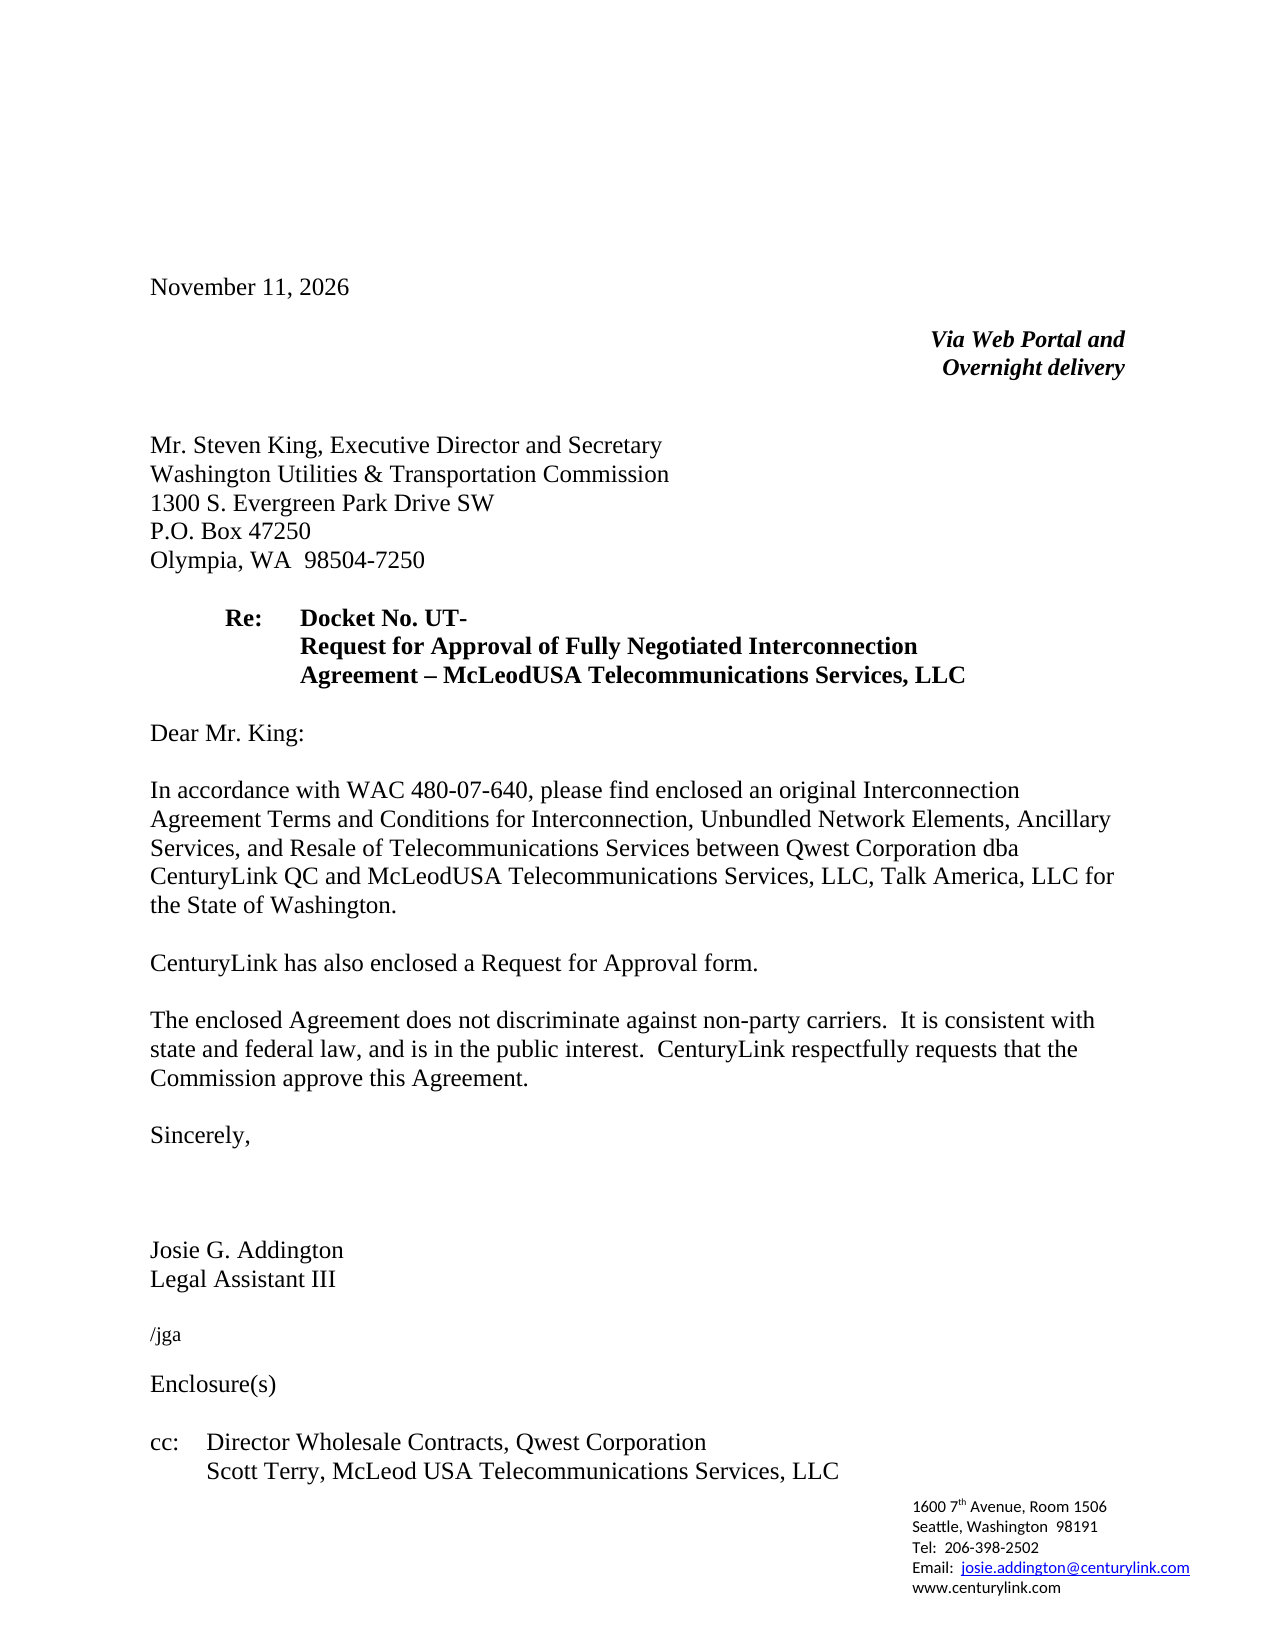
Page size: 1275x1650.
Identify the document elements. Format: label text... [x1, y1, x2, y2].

text CenturyLink has also enclosed a Request for Approval form. [150, 948, 1125, 976]
text Washington Utilities & Transportation Commission [150, 459, 1125, 488]
text cc: Director Wholesale Contracts, Qwest Corporation [150, 1427, 1125, 1456]
text Dear Mr. King: [150, 718, 1125, 746]
text P.O. Box 47250 [150, 516, 1125, 545]
text Josie G. Addington [150, 1235, 1125, 1264]
text Via Web Portal and [150, 325, 1125, 353]
text 1300 S. Evergreen Park Drive SW [150, 488, 1125, 516]
text Scott Terry, McLeod USA Telecommunications Services, LLC [150, 1456, 1125, 1484]
text /jga [150, 1321, 1125, 1346]
text Mr. Steven King, Executive Director and Secretary [150, 430, 1125, 459]
text Enclosure(s) [150, 1369, 1125, 1398]
text The enclosed Agreement does not discriminate against non-party carriers. It is consistent with state and federal law, and is in the public interest. CenturyLink respectfully requests that the Commission approve this Agreement. [150, 1005, 1125, 1091]
text Sincerely, [150, 1120, 1125, 1149]
text Legal Assistant III [150, 1264, 1125, 1293]
text Request for Approval of Fully Negotiated Interconnection Agreement – McLeodUSA Telecommunications Services, LLC [150, 631, 975, 689]
text Re: Docket No. UT- [150, 603, 975, 631]
text Olympia, WA 98504-7250 [150, 545, 1125, 574]
text Overnight delivery [150, 353, 1125, 380]
text In accordance with WAC 480-07-640, please find enclosed an original Interconnection Agreement Terms and Conditions for Interconnection, Unbundled Network Elements, Ancillary Services, and Resale of Telecommunications Services between Qwest Corporation dba CenturyLink QC and McLeodUSA Telecommunications Services, LLC, Talk America, LLC for the State of Washington. [150, 775, 1125, 919]
text February 26, 2016 [150, 275, 1125, 300]
